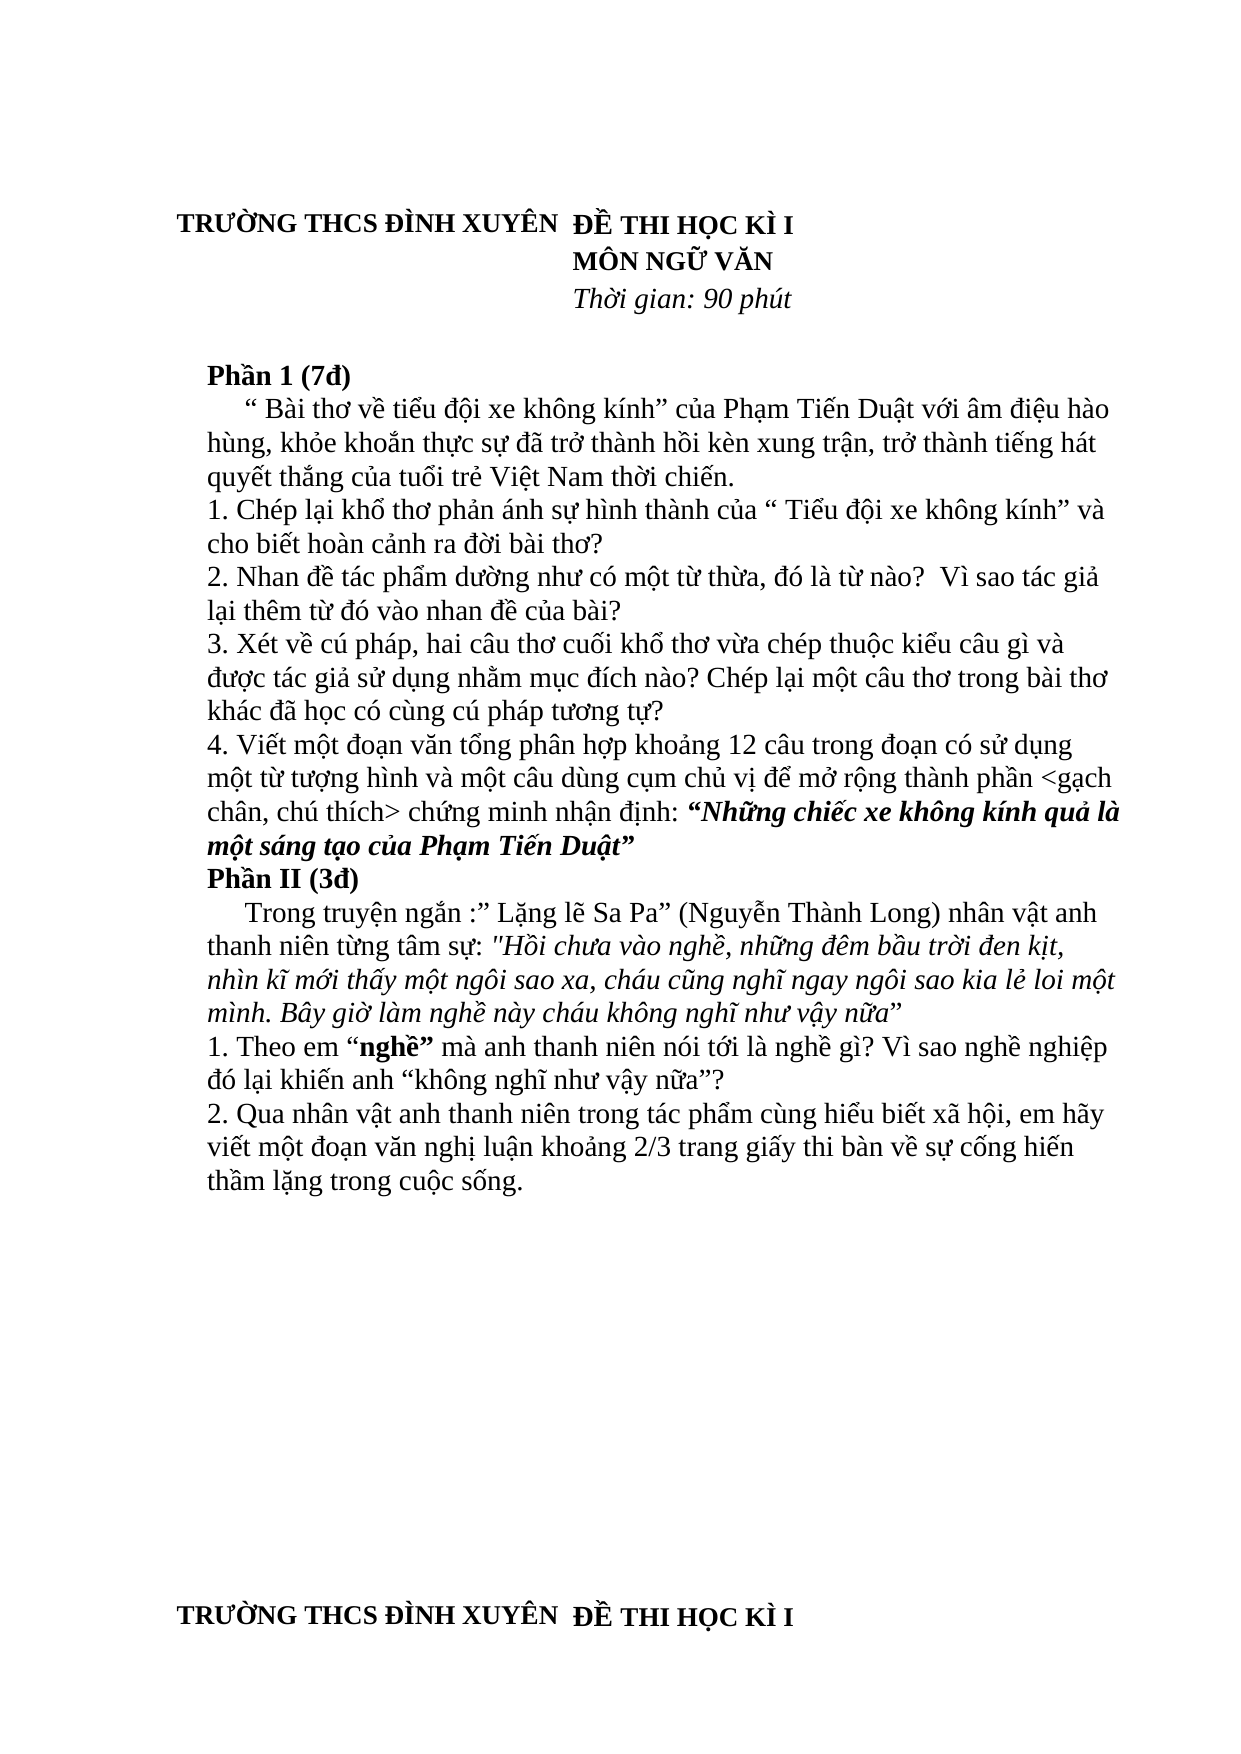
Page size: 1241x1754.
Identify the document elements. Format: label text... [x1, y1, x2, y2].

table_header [151, 1599, 561, 1635]
text 3. Xét về cú pháp, hai câu thơ cuối khổ thơ vừa chép thuộc kiểu câu gì và được tác giả sử dụng nhằm mục đích nào? Chép lại một câu thơ trong bài thơ khác đã học có cùng cú pháp tương tự? [207, 626, 1122, 727]
text 2. Qua nhân vật anh thanh niên trong tác phẩm cùng hiểu biết xã hội, em hãy viết một đoạn văn nghị luận khoảng 2/3 trang giấy thi bàn về sự cống hiến thầm lặng trong cuộc sống. [207, 1096, 1122, 1197]
text “ Bài thơ về tiểu đội xe không kính” của Phạm Tiến Duật với âm điệu hào hùng, khỏe khoắn thực sự đã trở thành hồi kèn xung trận, trở thành tiếng hát quyết thắng của tuổi trẻ Việt Nam thời chiến. [207, 392, 1122, 492]
text Trong truyện ngắn :” Lặng lẽ Sa Pa” (Nguyễn Thành Long) nhân vật anh thanh niên từng tâm sự: "Hồi chưa vào nghề, những đêm bầu trời đen kịt, nhìn kĩ mới thấy một ngôi sao xa, cháu cũng nghĩ ngay ngôi sao kia lẻ loi một mình. Bây giờ làm nghề này cháu không nghĩ như vậy nữa” [207, 895, 1122, 1029]
text 1. Chép lại khổ thơ phản ánh sự hình thành của “ Tiểu đội xe không kính” và cho biết hoàn cảnh ra đời bài thơ? [207, 492, 1122, 559]
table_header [561, 1599, 1144, 1635]
text 2. Nhan đề tác phẩm dường như có một từ thừa, đó là từ nào? Vì sao tác giả lại thêm từ đó vào nhan đề của bài? [207, 559, 1122, 626]
text 4. Viết một đoạn văn tổng phân hợp khoảng 12 câu trong đoạn có sử dụng một từ tượng hình và một câu dùng cụm chủ vị để mở rộng thành phần <gạch chân, chú thích> chứng minh nhận định: “Những chiếc xe không kính quả là một sáng tạo của Phạm Tiến Duật” [207, 727, 1122, 861]
text Phần 1 (7đ) [207, 358, 1122, 392]
text Phần II (3đ) [207, 861, 1122, 895]
table_header ĐỀ THI HỌC KÌ I MÔN NGỮ VĂN Thời gian: 90 phút [561, 207, 1227, 358]
text 1. Theo em “nghề” mà anh thanh niên nói tới là nghề gì? Vì sao nghề nghiệp đó lại khiến anh “không nghĩ như vậy nữa”? [207, 1029, 1122, 1096]
table_header TRƯỜNG THCS ĐÌNH XUYÊN [151, 207, 561, 358]
